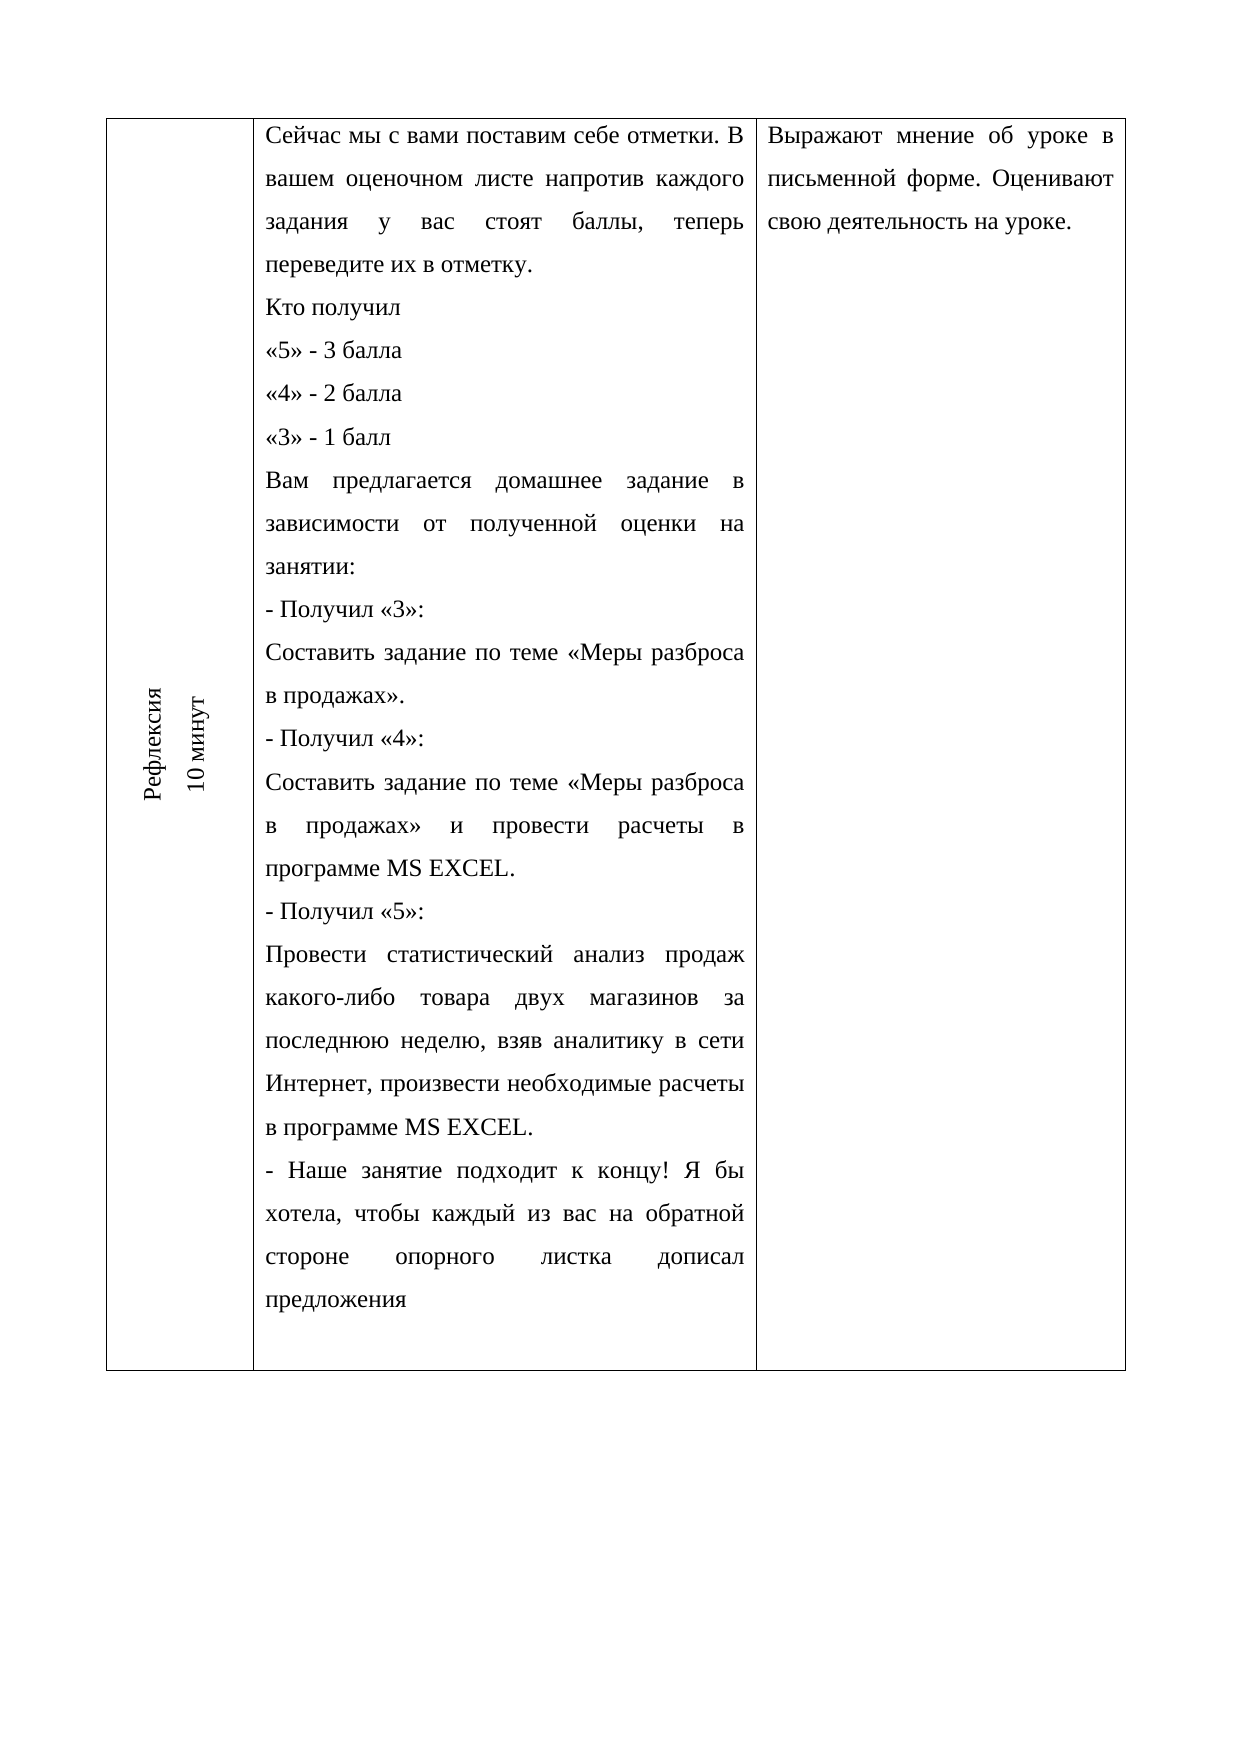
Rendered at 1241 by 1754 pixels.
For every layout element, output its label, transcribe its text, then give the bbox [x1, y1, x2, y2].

table_cell Сейчас мы с вами поставим себе отметки. В вашем оценочном листе напротив каждого задания у вас стоят баллы, теперь переведите их в отметку. Кто получил «5» - 3 балла «4» - 2 балла «3» - 1 балл Вам предлагается домашнее задание в зависимости от полученной оценки на занятии: - Получил «3»: Составить задание по теме «Меры разброса в продажах». - Получил «4»: Составить задание по теме «Меры разброса в продажах» и провести расчеты в программе MS EXCEL. - Получил «5»: Провести статистический анализ продаж какого-либо товара двух магазинов за последнюю неделю, взяв аналитику в сети Интернет, произвести необходимые расчеты в программе MS EXCEL. - Наше занятие подходит к концу! Я бы хотела, чтобы каждый из вас на обратной стороне опорного листка дописал предложения [254, 119, 756, 1370]
table_cell Выражают мнение об уроке в письменной форме. Оценивают свою деятельность на уроке. [757, 119, 1125, 1370]
table_cell Рефлексия 10 минут [107, 119, 253, 1370]
